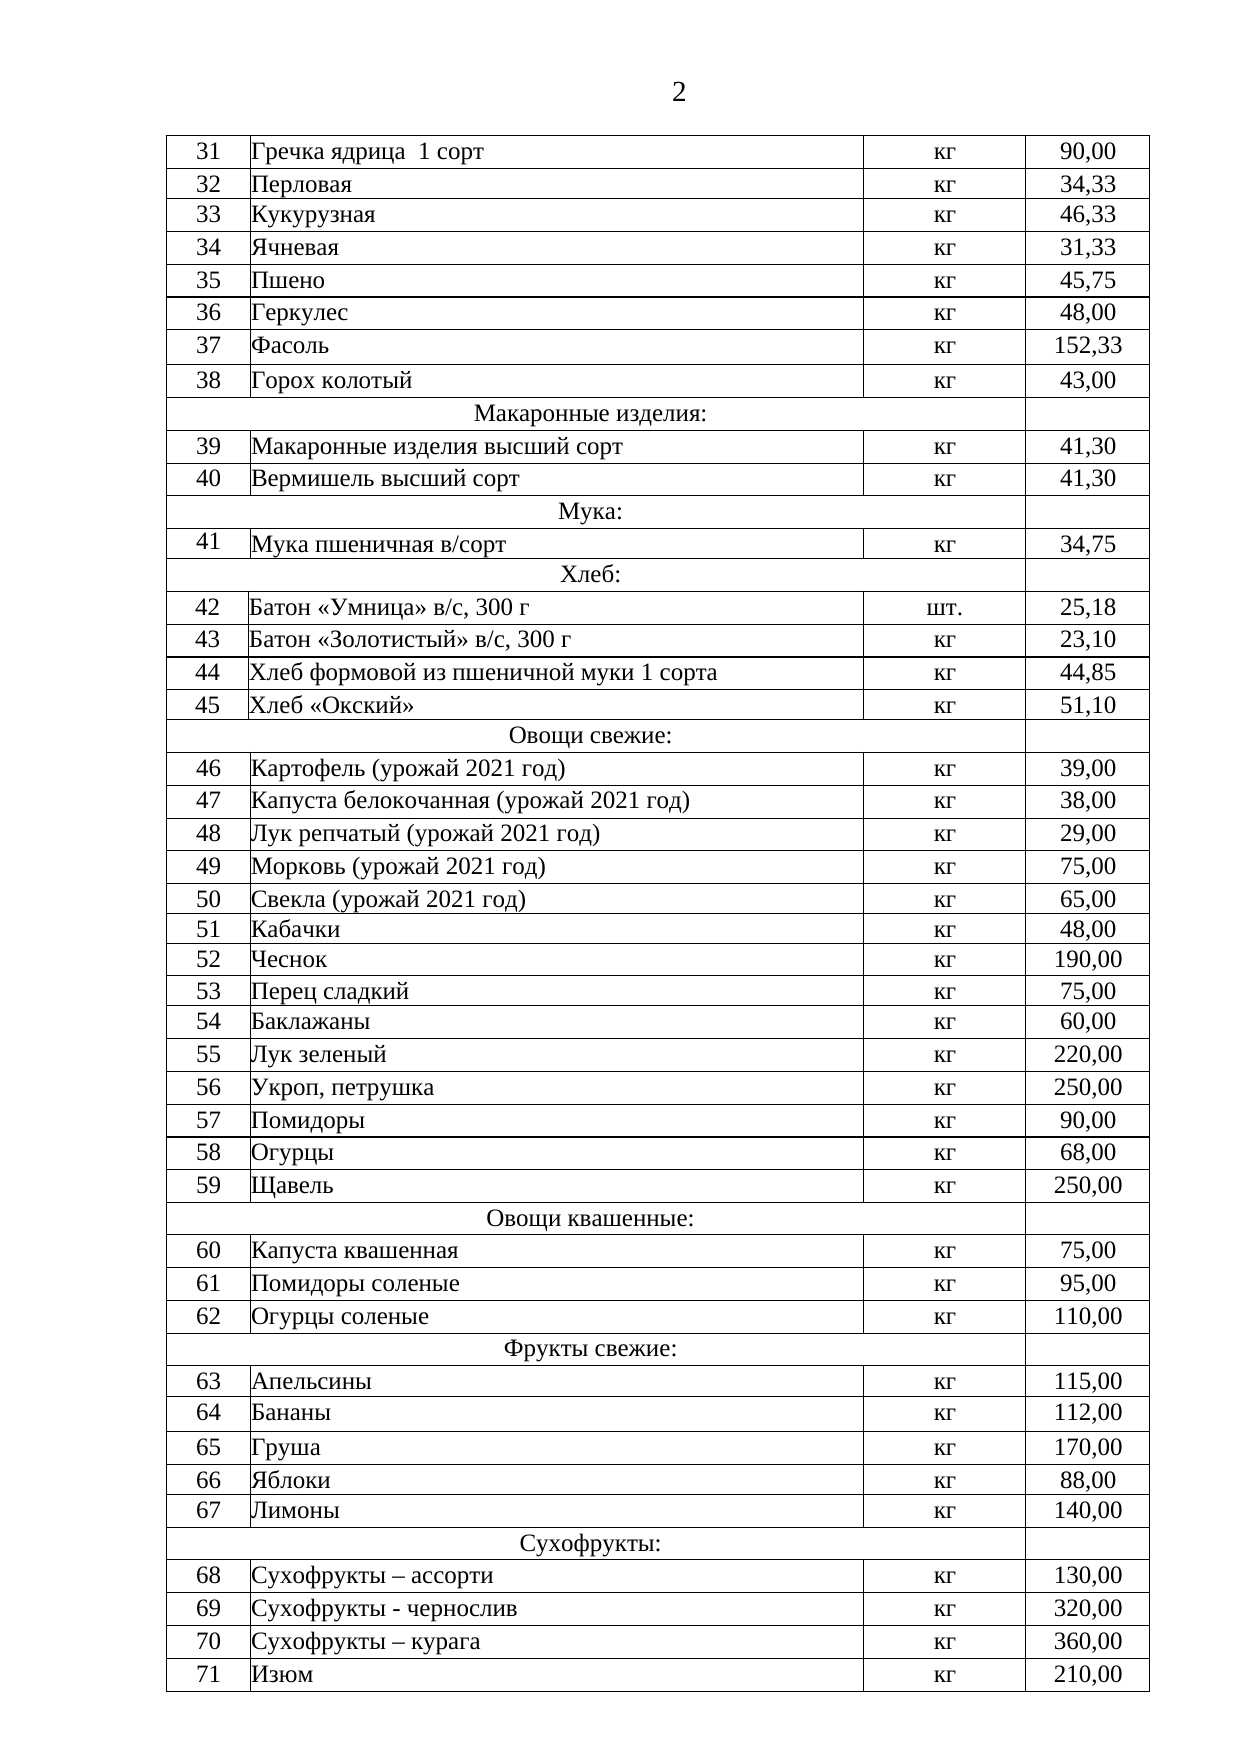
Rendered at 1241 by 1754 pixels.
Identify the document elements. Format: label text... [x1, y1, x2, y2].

table_cell Чеснок [251, 944, 863, 975]
table_cell Макаронные изделия высший сорт [251, 431, 863, 462]
table_cell 54 [167, 1006, 250, 1038]
table_cell 112,00 [1026, 1397, 1149, 1431]
table_cell кг [864, 786, 1025, 817]
table_cell кг [864, 1006, 1025, 1038]
table_cell Бананы [251, 1397, 863, 1431]
table_cell 110,00 [1026, 1301, 1149, 1332]
table_cell кг [864, 1072, 1025, 1104]
table_cell кг [864, 431, 1025, 462]
table_cell кг [864, 944, 1025, 975]
table_cell 32 [167, 169, 250, 198]
table_cell Хлеб: [167, 559, 1025, 591]
table_cell 56 [167, 1072, 250, 1104]
table_cell 70 [167, 1626, 250, 1658]
table_cell 58 [167, 1138, 250, 1169]
table_cell Геркулес [251, 298, 863, 329]
table_cell Мука пшеничная в/сорт [251, 529, 863, 558]
table_cell 33 [167, 199, 250, 231]
table_cell Хлеб формовой из пшеничной муки 1 сорта [249, 658, 863, 689]
table_cell кг [864, 976, 1025, 1005]
table_cell кг [864, 851, 1025, 883]
table_cell кг [864, 1560, 1025, 1592]
table_cell [1026, 559, 1149, 591]
table_cell кг [864, 1397, 1025, 1431]
table_cell кг [864, 1170, 1025, 1202]
table_cell 23,10 [1026, 625, 1149, 656]
table_cell Картофель (урожай 2021 год) [251, 753, 863, 784]
table_cell 64 [167, 1397, 250, 1431]
table_cell 360,00 [1026, 1626, 1149, 1658]
table_cell кг [864, 464, 1025, 495]
table_cell 130,00 [1026, 1560, 1149, 1592]
table_cell Батон «Умница» в/с, 300 г [249, 592, 863, 623]
table_cell 250,00 [1026, 1072, 1149, 1104]
table_cell Свекла (урожай 2021 год) [251, 884, 863, 913]
table_cell [1026, 496, 1149, 528]
table_cell 57 [167, 1105, 250, 1136]
table_cell кг [864, 1465, 1025, 1494]
table_cell Овощи квашенные: [167, 1203, 1025, 1234]
table_cell 48,00 [1026, 298, 1149, 329]
table_cell 48 [167, 819, 250, 850]
table_cell 66 [167, 1465, 250, 1494]
table_cell Огурцы соленые [251, 1301, 863, 1332]
table_cell Груша [251, 1432, 863, 1464]
table_cell 37 [167, 330, 250, 364]
table_cell 44 [167, 658, 248, 689]
table_cell [1026, 720, 1149, 752]
table_cell 25,18 [1026, 592, 1149, 623]
table_cell Овощи свежие: [167, 720, 1025, 752]
table_cell кг [864, 658, 1025, 689]
table_cell кг [864, 1495, 1025, 1527]
table_cell Огурцы [251, 1138, 863, 1169]
table_cell кг [864, 1235, 1025, 1267]
table_cell 71 [167, 1659, 250, 1691]
table_cell 88,00 [1026, 1465, 1149, 1494]
table_cell кг [864, 884, 1025, 913]
table_cell 90,00 [1026, 136, 1149, 168]
table_cell кг [864, 1138, 1025, 1169]
table_cell Лук зеленый [251, 1039, 863, 1071]
table_cell 170,00 [1026, 1432, 1149, 1464]
table_cell 41,30 [1026, 431, 1149, 462]
table_cell 44,85 [1026, 658, 1149, 689]
table_cell 60 [167, 1235, 250, 1267]
table_cell кг [864, 169, 1025, 198]
table_cell 49 [167, 851, 250, 883]
table_cell Морковь (урожай 2021 год) [251, 851, 863, 883]
table_cell 43,00 [1026, 365, 1149, 397]
table_cell кг [864, 529, 1025, 558]
table_cell [1026, 1528, 1149, 1559]
table_cell 320,00 [1026, 1593, 1149, 1625]
table_cell 115,00 [1026, 1366, 1149, 1396]
table_cell 42 [167, 592, 248, 623]
table_cell 51 [167, 914, 250, 943]
table_cell 60,00 [1026, 1006, 1149, 1038]
table_cell 65 [167, 1432, 250, 1464]
table_cell 47 [167, 786, 250, 817]
table_cell 45 [167, 690, 248, 719]
table_cell 68 [167, 1560, 250, 1592]
table_cell Сухофрукты - чернослив [251, 1593, 863, 1625]
table_cell 31 [167, 136, 250, 168]
table_cell 31,33 [1026, 232, 1149, 264]
table_cell Фасоль [251, 330, 863, 364]
table_cell кг [864, 690, 1025, 719]
table_cell 62 [167, 1301, 250, 1332]
table_cell Пшено [251, 265, 863, 296]
table_cell 68,00 [1026, 1138, 1149, 1169]
table_cell [1026, 1203, 1149, 1234]
table_cell кг [864, 1301, 1025, 1332]
table_cell 50 [167, 884, 250, 913]
table_cell 34,75 [1026, 529, 1149, 558]
table_cell кг [864, 1039, 1025, 1071]
table_cell Ячневая [251, 232, 863, 264]
table_cell 152,33 [1026, 330, 1149, 364]
table_cell Перловая [251, 169, 863, 198]
table_cell кг [864, 199, 1025, 231]
table_cell 34 [167, 232, 250, 264]
table_cell 61 [167, 1268, 250, 1300]
table_cell [1026, 398, 1149, 430]
table_cell 67 [167, 1495, 250, 1527]
table_cell Капуста белокочанная (урожай 2021 год) [251, 786, 863, 817]
table_cell Сухофрукты: [167, 1528, 1025, 1559]
table_cell Макаронные изделия: [167, 398, 1025, 430]
table_cell 29,00 [1026, 819, 1149, 850]
table_cell кг [864, 365, 1025, 397]
table_cell 36 [167, 298, 250, 329]
table_cell Лимоны [251, 1495, 863, 1527]
table_cell 53 [167, 976, 250, 1005]
table_cell кг [864, 1366, 1025, 1396]
table_cell 220,00 [1026, 1039, 1149, 1071]
table_cell 41,30 [1026, 464, 1149, 495]
table_cell Батон «Золотистый» в/с, 300 г [249, 625, 863, 656]
table_cell 65,00 [1026, 884, 1149, 913]
table_cell 90,00 [1026, 1105, 1149, 1136]
table_cell кг [864, 298, 1025, 329]
table_cell Вермишель высший сорт [251, 464, 863, 495]
table_cell Апельсины [251, 1366, 863, 1396]
table_cell кг [864, 1626, 1025, 1658]
table_cell 69 [167, 1593, 250, 1625]
table_cell 39,00 [1026, 753, 1149, 784]
table_cell кг [864, 1105, 1025, 1136]
table_cell Капуста квашенная [251, 1235, 863, 1267]
table_cell Щавель [251, 1170, 863, 1202]
table_cell кг [864, 136, 1025, 168]
table_cell 190,00 [1026, 944, 1149, 975]
table_cell 55 [167, 1039, 250, 1071]
table_cell 210,00 [1026, 1659, 1149, 1691]
table_cell 95,00 [1026, 1268, 1149, 1300]
table_cell 250,00 [1026, 1170, 1149, 1202]
table_cell Укроп, петрушка [251, 1072, 863, 1104]
table_cell кг [864, 232, 1025, 264]
table_cell 59 [167, 1170, 250, 1202]
table_cell Сухофрукты – курага [251, 1626, 863, 1658]
table_cell Сухофрукты – ассорти [251, 1560, 863, 1592]
table_cell 52 [167, 944, 250, 975]
table_cell кг [864, 1432, 1025, 1464]
table_cell Яблоки [251, 1465, 863, 1494]
table_cell 35 [167, 265, 250, 296]
table_cell 140,00 [1026, 1495, 1149, 1527]
table_cell кг [864, 914, 1025, 943]
table_cell 34,33 [1026, 169, 1149, 198]
table_cell 48,00 [1026, 914, 1149, 943]
table_cell 45,75 [1026, 265, 1149, 296]
table_cell 75,00 [1026, 976, 1149, 1005]
table_cell 46 [167, 753, 250, 784]
table_cell кг [864, 819, 1025, 850]
table_cell кг [864, 1268, 1025, 1300]
table_cell шт. [864, 592, 1025, 623]
table_cell Кукурузная [251, 199, 863, 231]
table_cell Гречка ядрица 1 сорт [251, 136, 863, 168]
table_cell 43 [167, 625, 248, 656]
table_cell 39 [167, 431, 250, 462]
table_cell кг [864, 753, 1025, 784]
table_cell 38,00 [1026, 786, 1149, 817]
table_cell Помидоры соленые [251, 1268, 863, 1300]
table_cell [1026, 1334, 1149, 1365]
table_cell Помидоры [251, 1105, 863, 1136]
table_cell Изюм [251, 1659, 863, 1691]
table_cell 75,00 [1026, 1235, 1149, 1267]
table_cell Фрукты свежие: [167, 1334, 1025, 1365]
table_cell Хлеб «Окский» [249, 690, 863, 719]
table_cell кг [864, 625, 1025, 656]
table_cell 40 [167, 464, 250, 495]
table_cell Мука: [167, 496, 1025, 528]
table_cell 75,00 [1026, 851, 1149, 883]
table_cell 51,10 [1026, 690, 1149, 719]
table_cell кг [864, 265, 1025, 296]
table_cell Баклажаны [251, 1006, 863, 1038]
table_cell Кабачки [251, 914, 863, 943]
table_cell кг [864, 1659, 1025, 1691]
table_cell 63 [167, 1366, 250, 1396]
table_cell Перец сладкий [251, 976, 863, 1005]
table_cell Лук репчатый (урожай 2021 год) [251, 819, 863, 850]
table_cell кг [864, 1593, 1025, 1625]
table_cell кг [864, 330, 1025, 364]
table_cell 46,33 [1026, 199, 1149, 231]
table_cell 38 [167, 365, 250, 397]
table_cell Горох колотый [251, 365, 863, 397]
table_cell 41 [167, 529, 250, 558]
